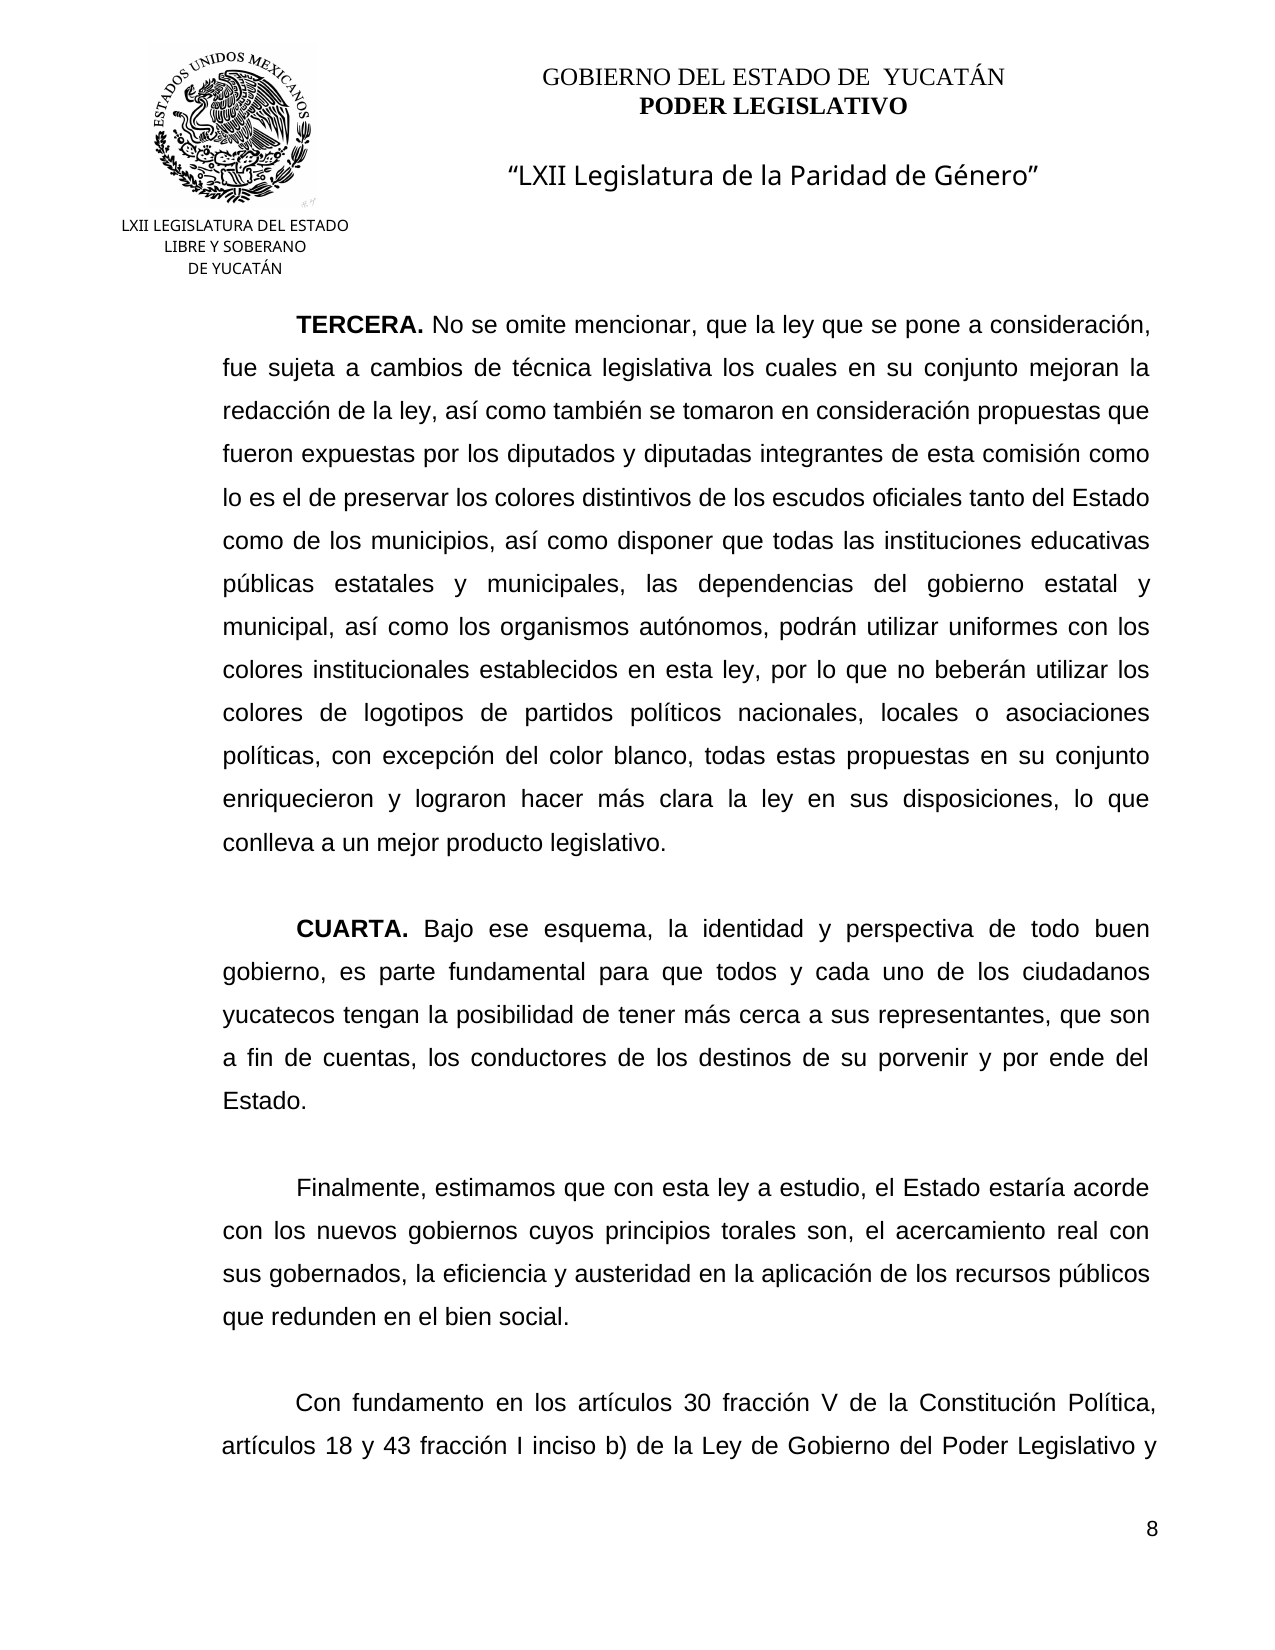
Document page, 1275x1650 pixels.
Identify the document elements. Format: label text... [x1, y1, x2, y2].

text CUARTA. Bajo ese esquema, la identidad y perspectiva de todo buen gobierno, es parte fundamental para que todos y cada uno de los ciudadanos yucatecos tengan la posibilidad de tener más cerca a sus representantes, que son a fin de cuentas, los conductores de los destinos de su porvenir y por ende del Estado. [222, 914, 1152, 1115]
picture [148, 42, 317, 207]
text TERCERA. No se omite mencionar, que la ley que se pone a consideración, fue sujeta a cambios de técnica legislativa los cuales en su conjunto mejoran la redacción de la ley, así como también se tomaron en consideración propuestas que fueron expuestas por los diputados y diputadas integrantes de esta comisión como lo es el de preservar los colores distintivos de los escudos oficiales tanto del Estado como de los municipios, así como disponer que todas las instituciones educativas públicas estatales y municipales, las dependencias del gobierno estatal y municipal, así como los organismos autónomos, podrán utilizar uniformes con los colores institucionales establecidos en esta ley, por lo que no beberán utilizar los colores de logotipos de partidos políticos nacionales, locales o asociaciones políticas, con excepción del color blanco, todas estas propuestas en su conjunto enriquecieron y lograron hacer más clara la ley en sus disposiciones, lo que conlleva a un mejor producto legislativo. [222, 310, 1152, 856]
text Finalmente, estimamos que con esta ley a estudio, el Estado estaría acorde con los nuevos gobiernos cuyos principios torales son, el acercamiento real con sus gobernados, la eficiencia y austeridad en la aplicación de los recursos públicos que redunden en el bien social. [222, 1173, 1152, 1331]
